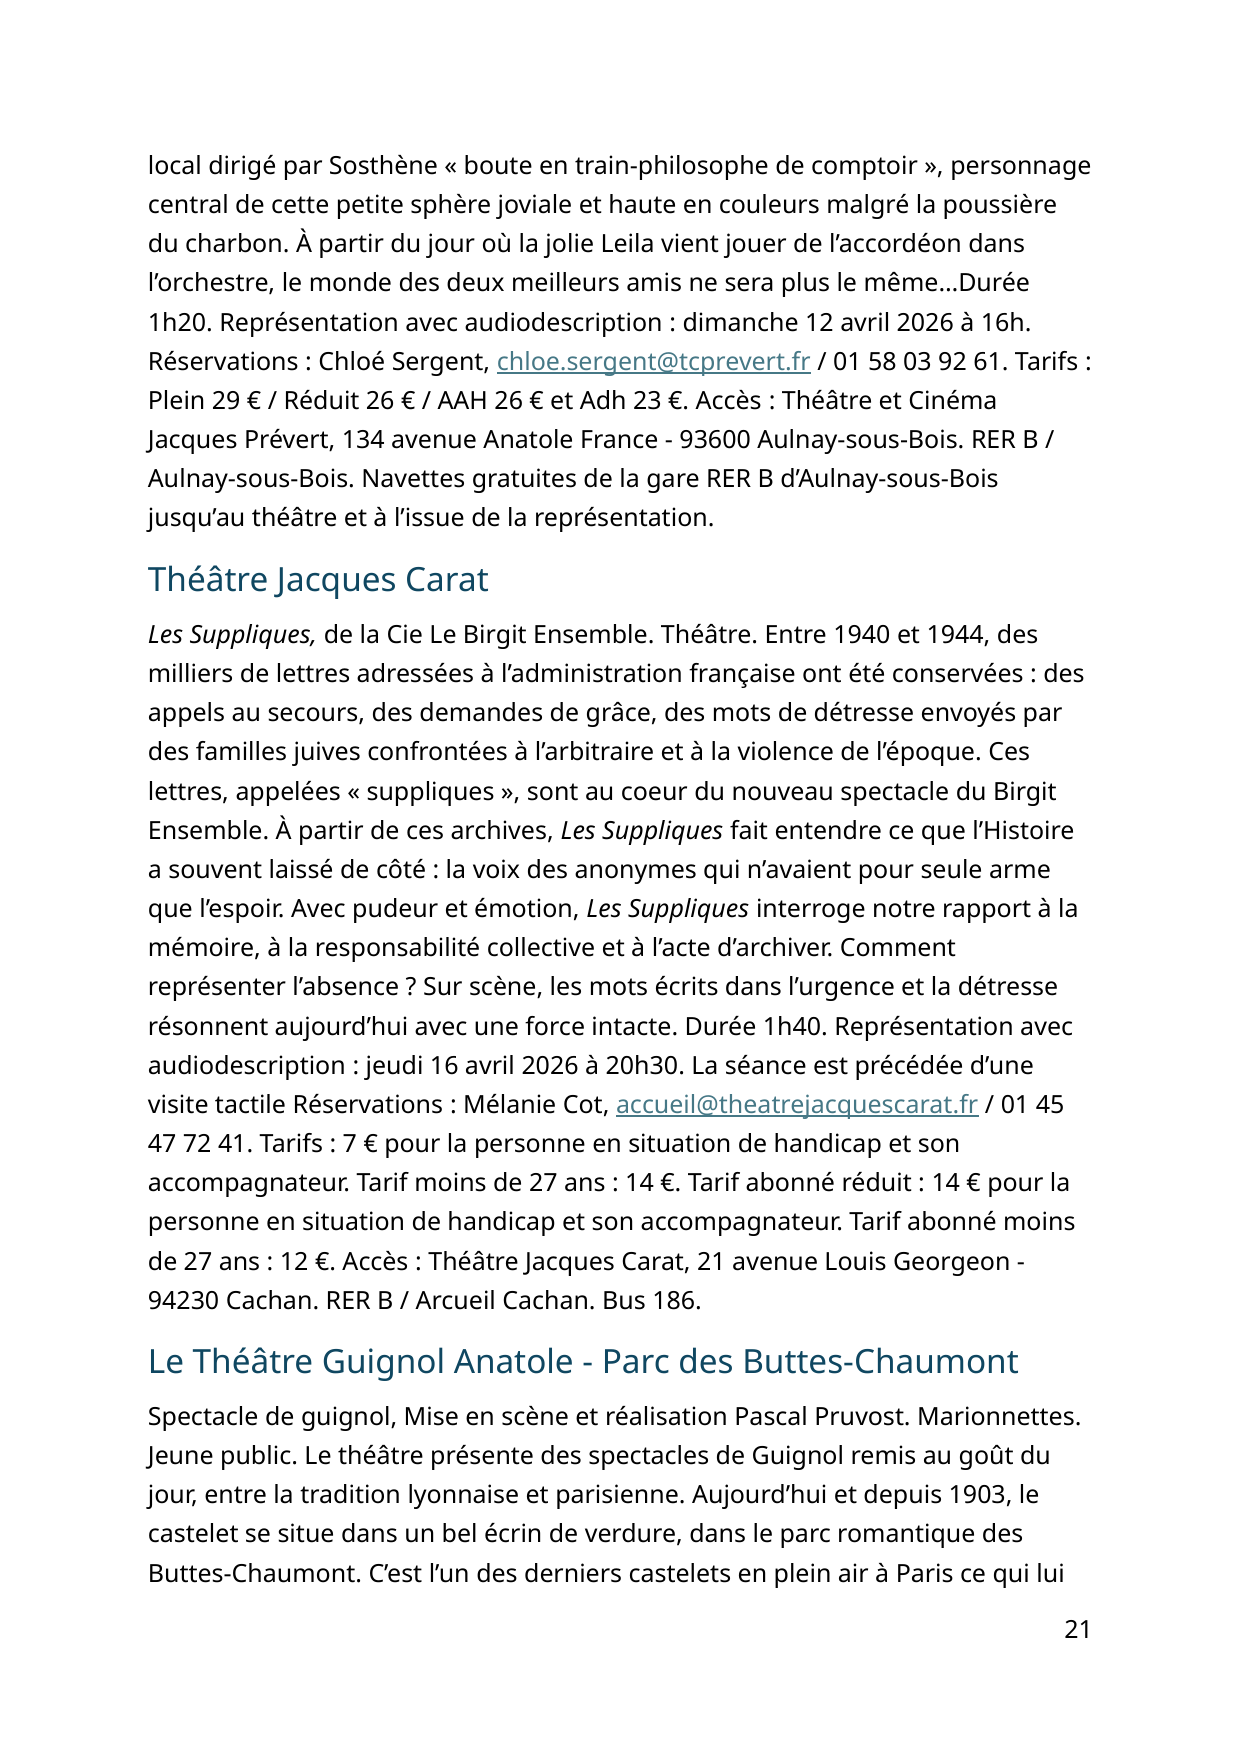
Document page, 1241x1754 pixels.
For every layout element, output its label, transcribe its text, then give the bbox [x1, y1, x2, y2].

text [148, 1399, 1093, 1589]
subtitle Le Théâtre Guignol Anatole - Parc des Buttes-Chaumont [148, 1338, 1093, 1383]
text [148, 148, 1093, 534]
subtitle Théâtre Jacques Carat [148, 556, 1093, 601]
text Les Suppliques, de la Cie Le Birgit Ensemble. Théâtre. Entre 1940 et 1944, des milliers de lettres adressées à l’administration française ont été conservées : des appels au secours, des demandes de grâce, des mots de détresse envoyés par des familles juives confrontées à l’arbitraire et à la violence de l’époque. Ces lettres, appelées « suppliques », sont au coeur du nouveau spectacle du Birgit Ensemble. À partir de ces archives, Les Suppliques fait entendre ce que l’Histoire a souvent laissé de côté : la voix des anonymes qui n’avaient pour seule arme que l’espoir. Avec pudeur et émotion, Les Suppliques interroge notre rapport à la mémoire, à la responsabilité collective et à l’acte d’archiver. Comment représenter l’absence ? Sur scène, les mots écrits dans l’urgence et la détresse résonnent aujourd’hui avec une force intacte. Durée 1h40. Représentation avec audiodescription : jeudi 16 avril 2026 à 20h30. La séance est précédée d’une visite tactile Réservations : Mélanie Cot, accueil@theatrejacquescarat.fr / 01 45 47 72 41. Tarifs : 7 € pour la personne en situation de handicap et son accompagnateur. Tarif moins de 27 ans : 14 €. Tarif abonné réduit : 14 € pour la personne en situation de handicap et son accompagnateur. Tarif abonné moins de 27 ans : 12 €. Accès : Théâtre Jacques Carat, 21 avenue Louis Georgeon - 94230 Cachan. RER B / Arcueil Cachan. Bus 186. [148, 616, 1093, 1316]
